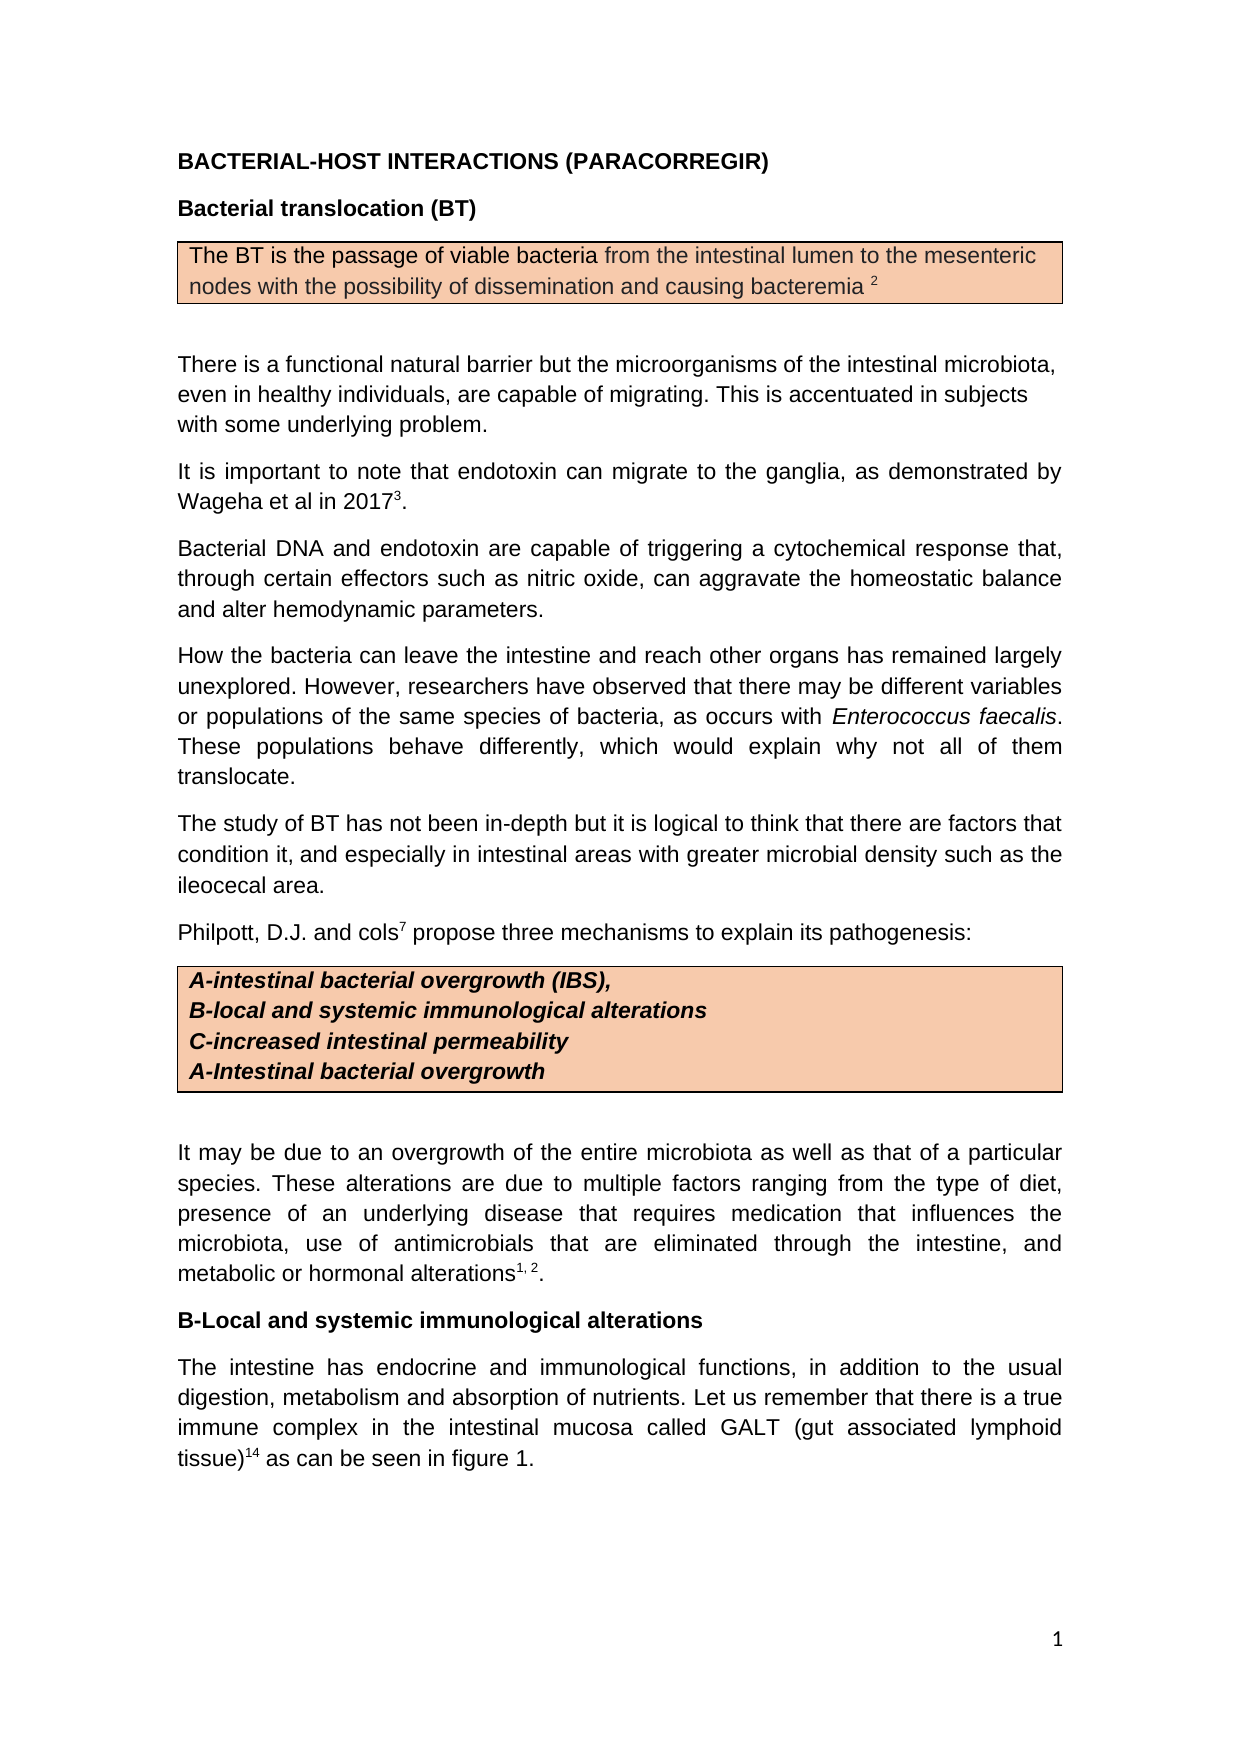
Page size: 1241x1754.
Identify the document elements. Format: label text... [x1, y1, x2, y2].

table_header A-intestinal bacterial overgrowth (IBS), B-local and systemic immunological alterations C-increased intestinal permeability A-Intestinal bacterial overgrowth [178, 967, 1062, 1091]
text The intestine has endocrine and immunological functions, in addition to the usual digestion, metabolism and absorption of nutrients. Let us remember that there is a true immune complex in the intestinal mucosa called GALT (gut associated lymphoid tissue)14 as can be seen in figure 1. [177, 1354, 1063, 1471]
text The study of BT has not been in-depth but it is logical to think that there are factors that condition it, and especially in intestinal areas with greater microbial density such as the ileocecal area. [177, 810, 1063, 899]
text How the bacteria can leave the intestine and reach other organs has remained largely unexplored. However, researchers have observed that there may be different variables or populations of the same species of bacteria, as occurs with Enterococcus faecalis. These populations behave differently, which would explain why not all of them translocate. [177, 642, 1063, 789]
table_header The BT is the passage of viable bacteria from the intestinal lumen to the mesenteric nodes with the possibility of dissemination and causing bacteremia 2 [178, 243, 1062, 303]
text It is important to note that endotoxin can migrate to the ganglia, as demonstrated by Wageha et al in 20173. [177, 458, 1063, 514]
text Bacterial translocation (BT) [177, 194, 1063, 221]
text B-Local and systemic immunological alterations [177, 1307, 1063, 1333]
text There is a functional natural barrier but the microorganisms of the intestinal microbiota, even in healthy individuals, are capable of migrating. This is accentuated in subjects with some underlying problem. [177, 351, 1063, 437]
text Bacterial-host interactions (PARACORREGIR) [177, 148, 1063, 174]
text Philpott, D.J. and cols7 propose three mechanisms to explain its pathogenesis: [177, 919, 1063, 946]
text Bacterial DNA and endotoxin are capable of triggering a cytochemical response that, through certain effectors such as nitric oxide, can aggravate the homeostatic balance and alter hemodynamic parameters. [177, 535, 1063, 622]
text It may be due to an overgrowth of the entire microbiota as well as that of a particular species. These alterations are due to multiple factors ranging from the type of diet, presence of an underlying disease that requires medication that influences the microbiota, use of antimicrobials that are eliminated through the intestine, and metabolic or hormonal alterations1, 2. [177, 1139, 1063, 1287]
